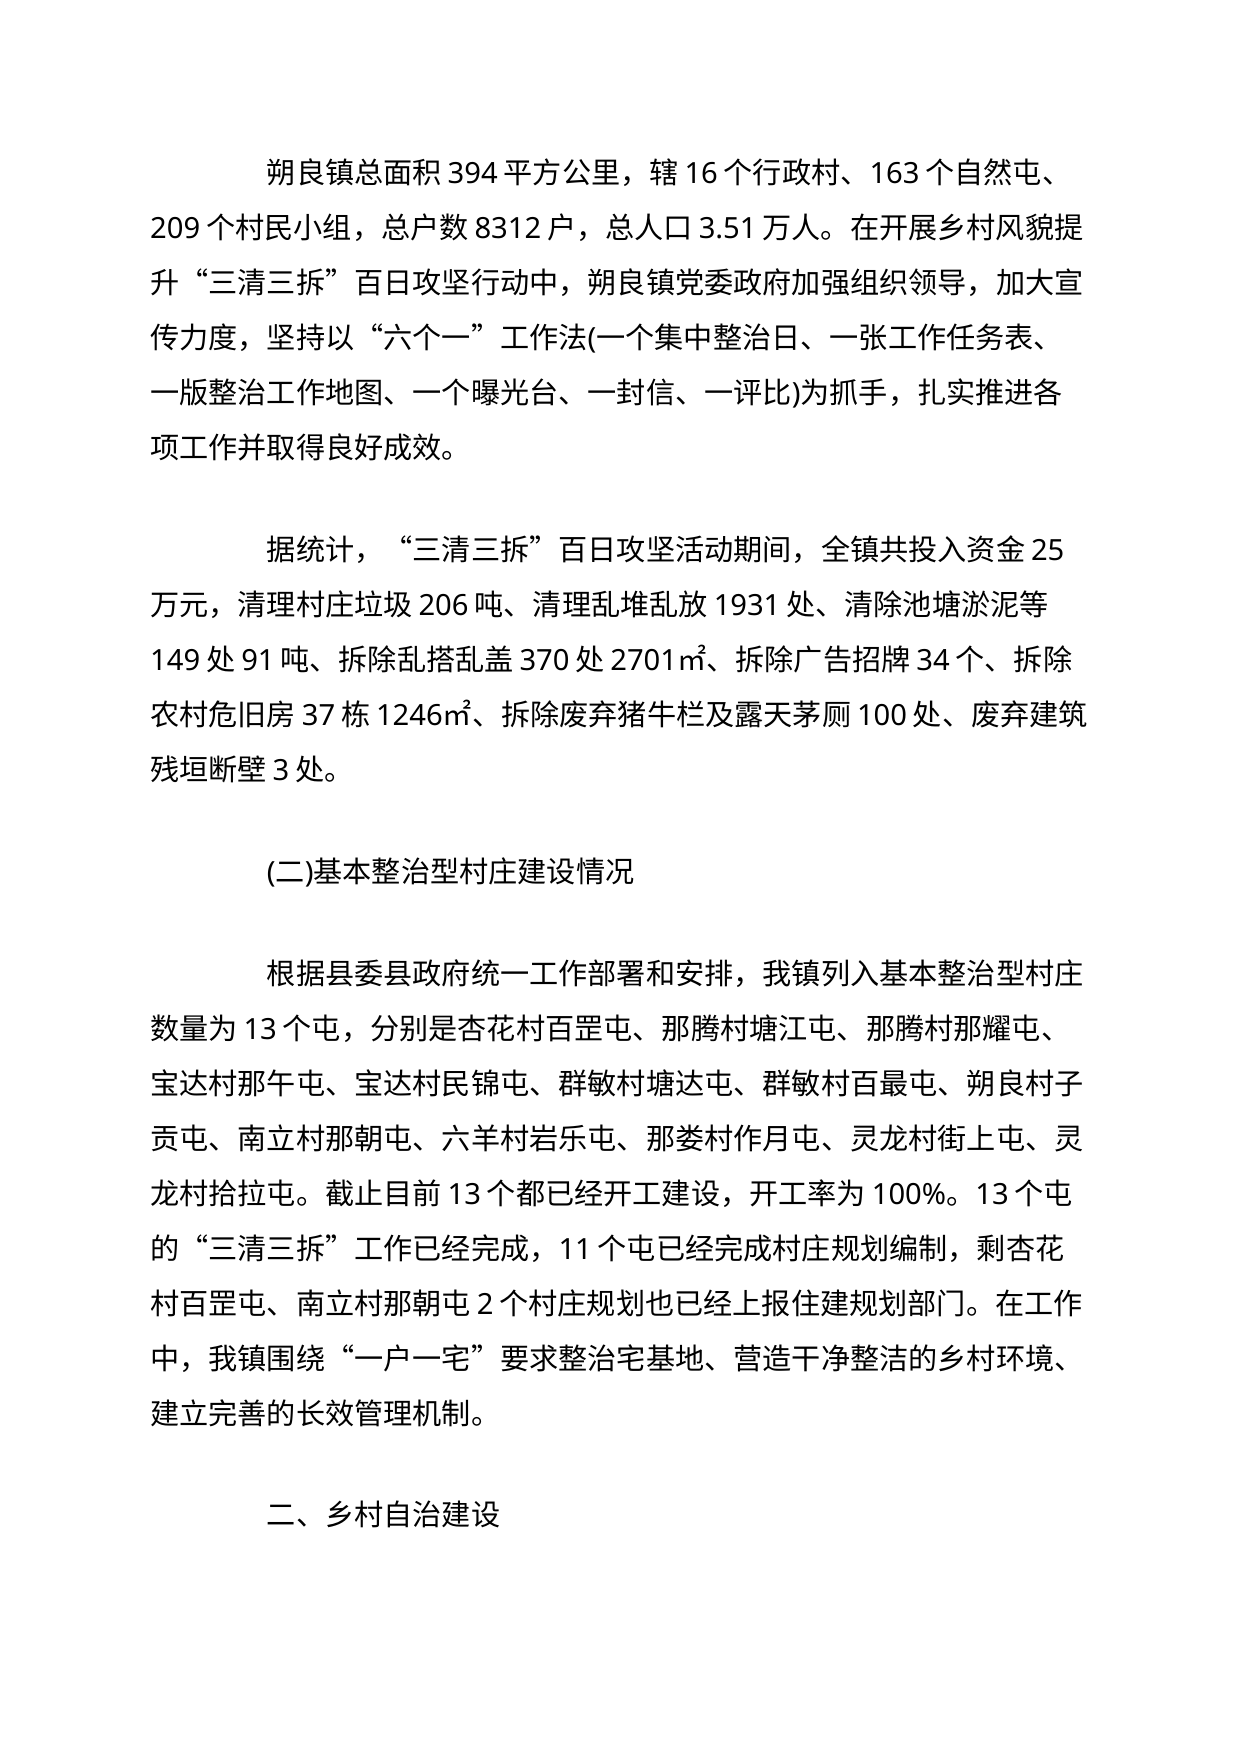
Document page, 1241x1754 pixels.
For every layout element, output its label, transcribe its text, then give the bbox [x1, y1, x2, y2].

text (二)基本整治型村庄建设情况 [150, 849, 1090, 891]
text 二、乡村自治建设 [150, 1492, 1090, 1534]
text 根据县委县政府统一工作部署和安排，我镇列入基本整治型村庄数量为13个屯，分别是杏花村百罡屯、那腾村塘江屯、那腾村那耀屯、宝达村那午屯、宝达村民锦屯、群敏村塘达屯、群敏村百最屯、朔良村子贡屯、南立村那朝屯、六羊村岩乐屯、那娄村作月屯、灵龙村街上屯、灵龙村拾拉屯。截止目前13个都已经开工建设，开工率为100%。13个屯的“三清三拆”工作已经完成，11个屯已经完成村庄规划编制，剩杏花村百罡屯、南立村那朝屯2个村庄规划也已经上报住建规划部门。在工作中，我镇围绕“一户一宅”要求整治宅基地、营造干净整洁的乡村环境、建立完善的长效管理机制。 [150, 951, 1090, 1432]
text 据统计，“三清三拆”百日攻坚活动期间，全镇共投入资金25万元，清理村庄垃圾206吨、清理乱堆乱放1931处、清除池塘淤泥等149处91吨、拆除乱搭乱盖370处2701㎡、拆除广告招牌34个、拆除农村危旧房37栋1246㎡、拆除废弃猪牛栏及露天茅厕100处、废弃建筑残垣断壁3处。 [150, 527, 1090, 789]
text 朔良镇总面积394平方公里，辖16个行政村、163个自然屯、209个村民小组，总户数8312户，总人口3.51万人。在开展乡村风貌提升“三清三拆”百日攻坚行动中，朔良镇党委政府加强组织领导，加大宣传力度，坚持以“六个一”工作法(一个集中整治日、一张工作任务表、一版整治工作地图、一个曝光台、一封信、一评比)为抓手，扎实推进各项工作并取得良好成效。 [150, 150, 1090, 467]
